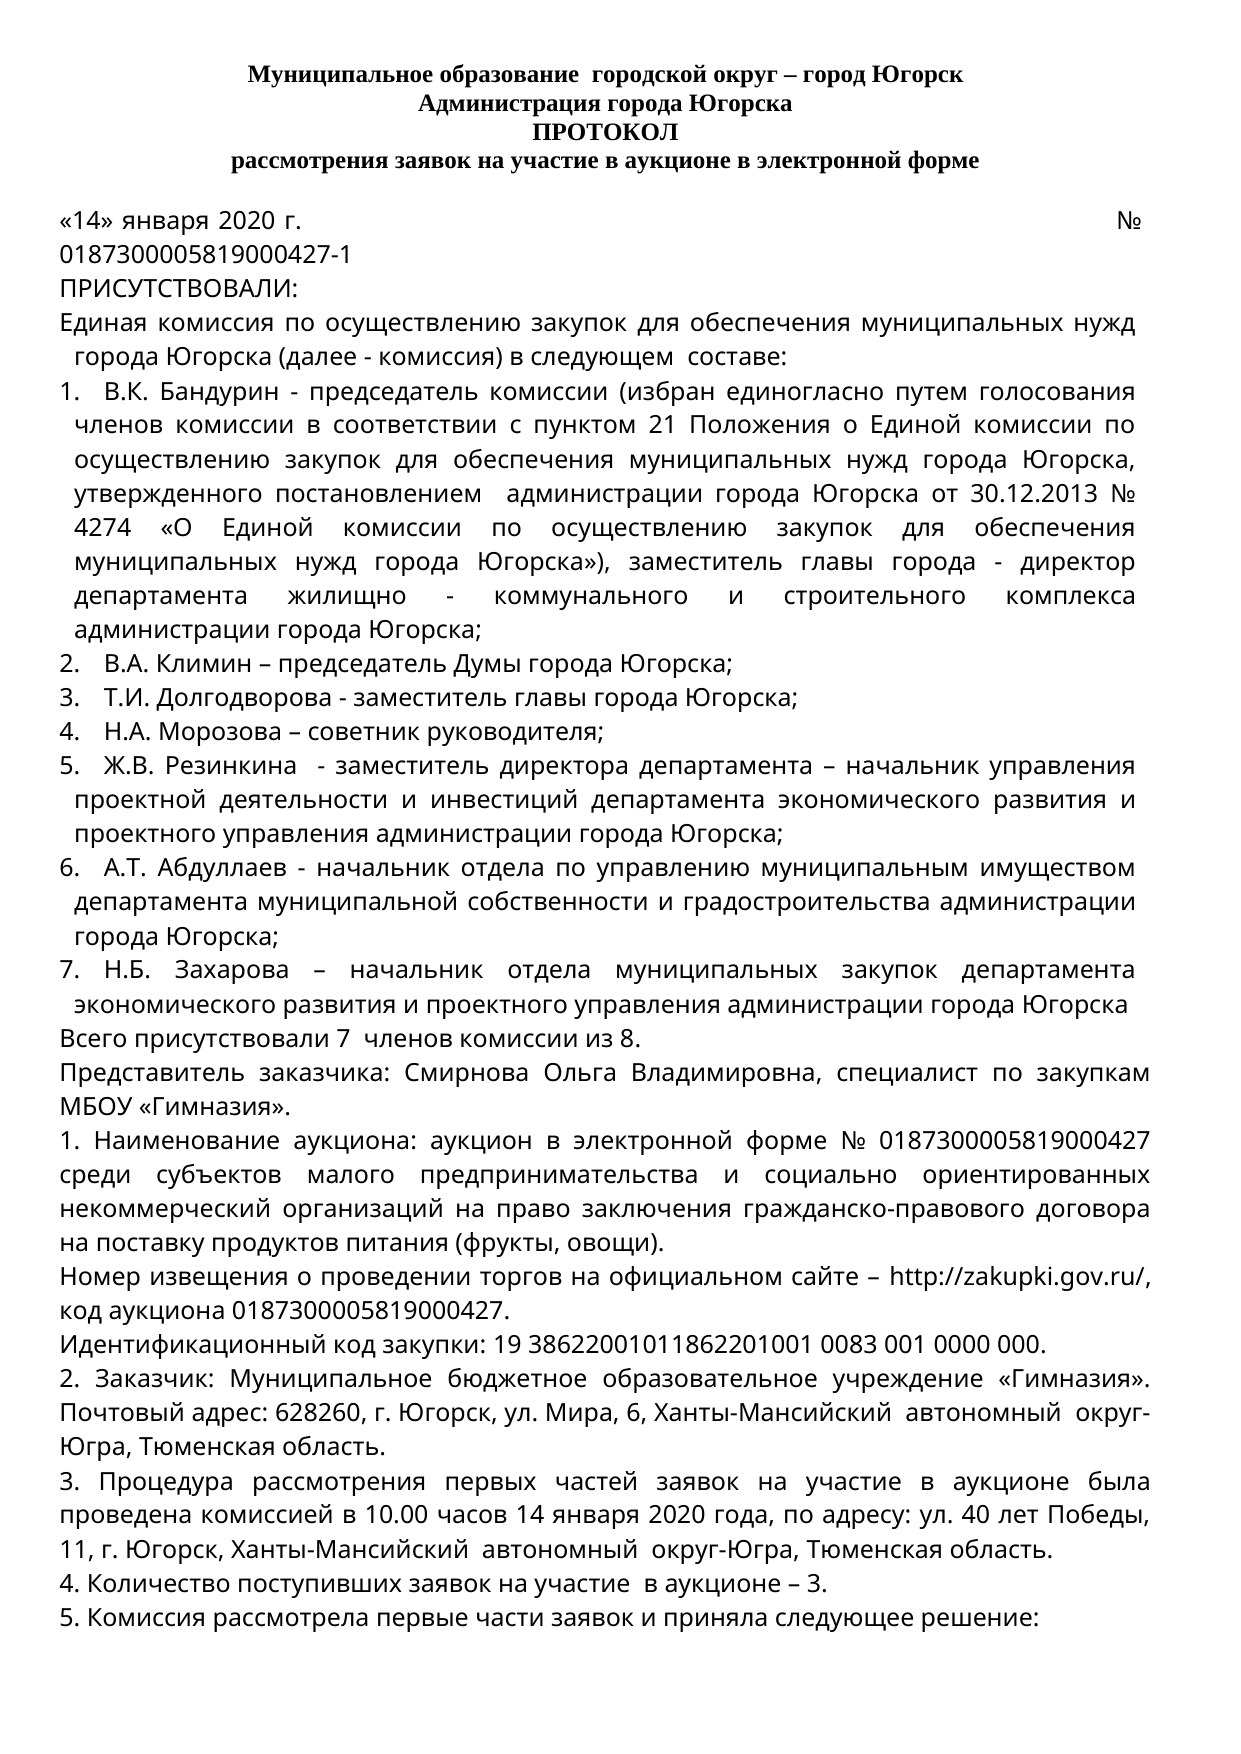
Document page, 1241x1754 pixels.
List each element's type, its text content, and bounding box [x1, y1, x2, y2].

list 5. Ж.В. Резинкина - заместитель директора департамента – начальник управления проектной деятельности и инвестиций департамента экономического развития и проектного управления администрации города Югорска; [59, 748, 1137, 850]
text Муниципальное образование городской округ – город Югорск [59, 59, 1152, 88]
text 4. Количество поступивших заявок на участие в аукционе – 3. [59, 1565, 1152, 1599]
list 3. Т.И. Долгодворова - заместитель главы города Югорска; [59, 680, 1137, 714]
list Всего присутствовали 7 членов комиссии из 8. [59, 1020, 1137, 1054]
list 6. А.Т. Абдуллаев - начальник отдела по управлению муниципальным имуществом департамента муниципальной собственности и градостроительства администрации города Югорска; [59, 850, 1137, 952]
text 1. Наименование аукциона: аукцион в электронной форме № 0187300005819000427 среди субъектов малого предпринимательства и социально ориентированных некоммерческий организаций на право заключения гражданско-правового договора на поставку продуктов питания (фрукты, овощи). [59, 1122, 1152, 1259]
list 7. Н.Б. Захарова – начальник отдела муниципальных закупок департамента экономического развития и проектного управления администрации города Югорска [59, 952, 1137, 1020]
text Номер извещения о проведении торгов на официальном сайте – http://zakupki.gov.ru/, код аукциона 0187300005819000427. [59, 1259, 1152, 1327]
text ПРОТОКОЛ [59, 117, 1152, 145]
text Идентификационный код закупки: 19 38622001011862201001 0083 001 0000 000. [59, 1327, 1152, 1361]
text рассмотрения заявок на участие в аукционе в электронной форме [59, 145, 1152, 174]
text 2. Заказчик: Муниципальное бюджетное образовательное учреждение «Гимназия». Почтовый адрес: 628260, г. Югорск, ул. Мира, 6, Ханты-Мансийский автономный округ-Югра, Тюменская область. [59, 1361, 1152, 1463]
list 2. В.А. Климин – председатель Думы города Югорска; [59, 646, 1137, 680]
text «14» января 2020 г. № 0187300005819000427-1 [59, 203, 1152, 271]
list 4. Н.А. Морозова – советник руководителя; [59, 714, 1137, 748]
text Представитель заказчика: Смирнова Ольга Владимировна, специалист по закупкам МБОУ «Гимназия». [59, 1054, 1152, 1122]
text Администрация города Югорска [59, 88, 1152, 117]
list 1. В.К. Бандурин - председатель комиссии (избран единогласно путем голосования членов комиссии в соответствии с пунктом 21 Положения о Единой комиссии по осуществлению закупок для обеспечения муниципальных нужд города Югорска, утвержденного постановлением администрации города Югорска от 30.12.2013 № 4274 «О Единой комиссии по осуществлению закупок для обеспечения муниципальных нужд города Югорска»), заместитель главы города - директор департамента жилищно - коммунального и строительного комплекса администрации города Югорска; [59, 373, 1137, 646]
list Единая комиссия по осуществлению закупок для обеспечения муниципальных нужд города Югорска (далее - комиссия) в следующем составе: [59, 305, 1137, 373]
text 5. Комиссия рассмотрела первые части заявок и приняла следующее решение: [59, 1599, 1152, 1633]
list ПРИСУТСТВОВАЛИ: [59, 271, 1137, 305]
text 3. Процедура рассмотрения первых частей заявок на участие в аукционе была проведена комиссией в 10.00 часов 14 января 2020 года, по адресу: ул. 40 лет Победы, 11, г. Югорск, Ханты-Мансийский автономный округ-Югра, Тюменская область. [59, 1463, 1152, 1565]
